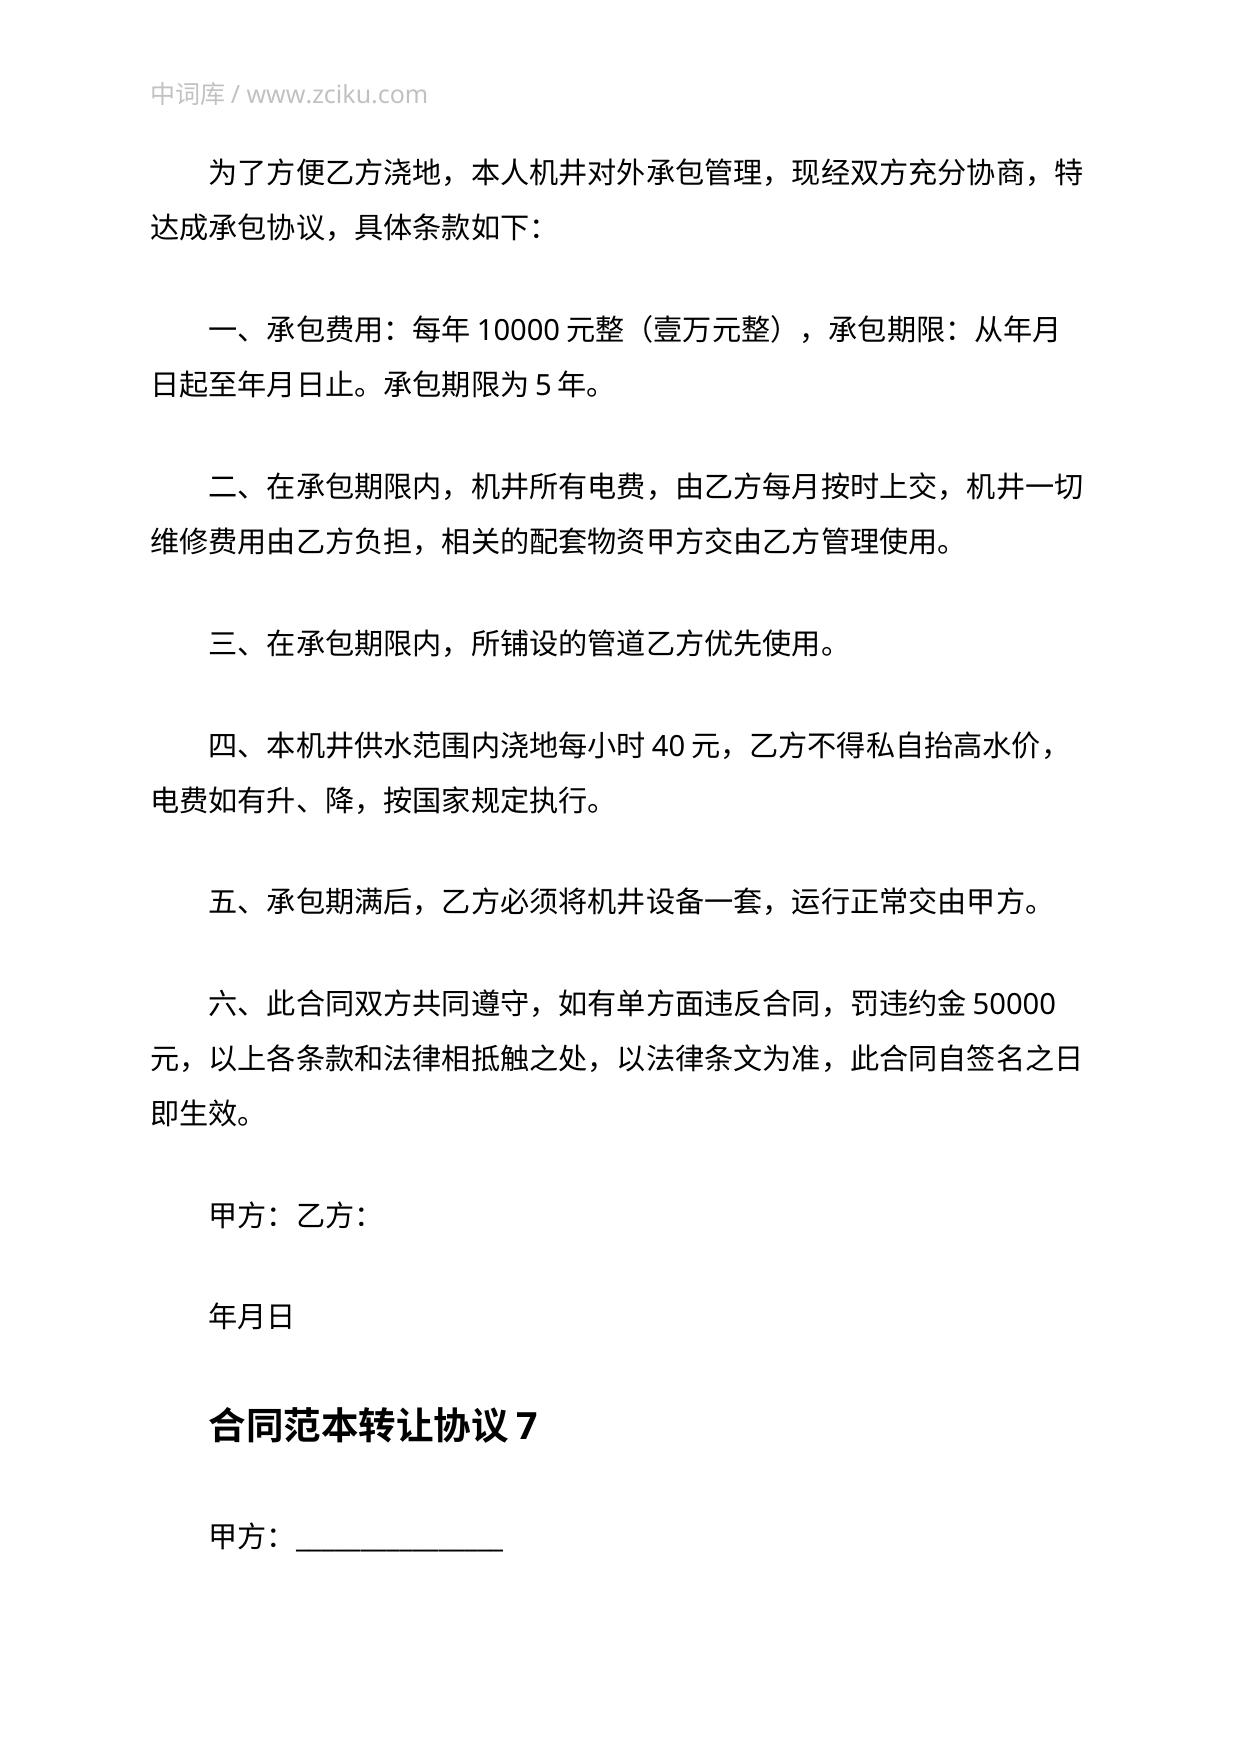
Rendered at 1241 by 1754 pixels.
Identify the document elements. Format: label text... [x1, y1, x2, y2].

text 一、承包费用：每年10000元整（壹万元整），承包期限：从年月日起至年月日止。承包期限为5年。 [150, 307, 1090, 404]
text 六、此合同双方共同遵守，如有单方面违反合同，罚违约金50000元，以上各条款和法律相抵触之处，以法律条文为准，此合同自签名之日即生效。 [150, 981, 1090, 1133]
text 四、本机井供水范围内浇地每小时40元，乙方不得私自抬高水价，电费如有升、降，按国家规定执行。 [150, 722, 1090, 819]
text 为了方便乙方浇地，本人机井对外承包管理，现经双方充分协商，特达成承包协议，具体条款如下： [150, 150, 1090, 247]
text 二、在承包期限内，机井所有电费，由乙方每月按时上交，机井一切维修费用由乙方负担，相关的配套物资甲方交由乙方管理使用。 [150, 464, 1090, 561]
text 五、承包期满后，乙方必须将机井设备一套，运行正常交由甲方。 [150, 879, 1090, 921]
text 甲方：乙方： [150, 1192, 1090, 1234]
text 甲方：________________ [150, 1513, 1090, 1556]
text 三、在承包期限内，所铺设的管道乙方优先使用。 [150, 620, 1090, 663]
text 合同范本转让协议7 [150, 1396, 1090, 1450]
text 年月日 [150, 1294, 1090, 1336]
